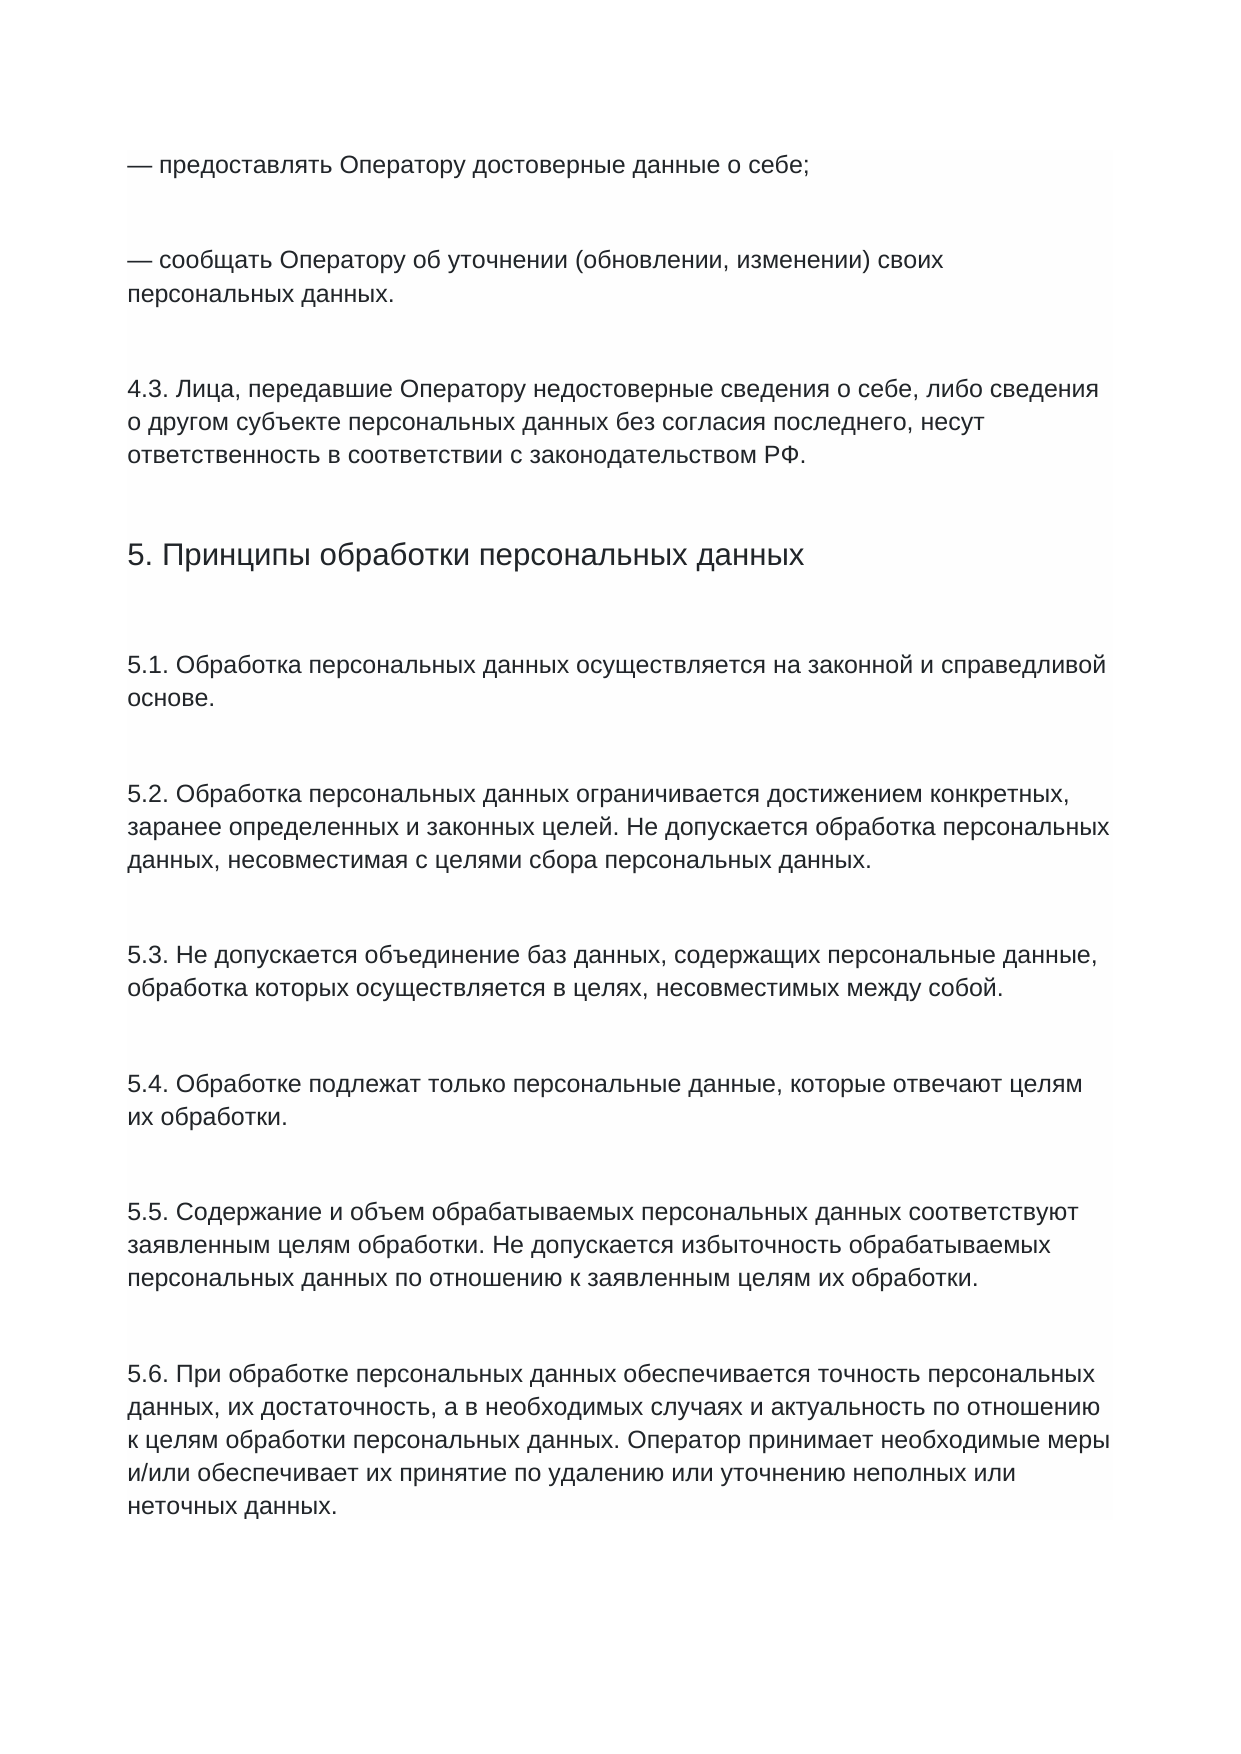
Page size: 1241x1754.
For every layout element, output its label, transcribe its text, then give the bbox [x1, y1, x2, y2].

subtitle 5. Принципы обработки персональных данных [127, 536, 1113, 572]
text 5.1. Обработка персональных данных осуществляется на законной и справедливой основе. [127, 650, 1113, 712]
text 4.3. Лица, передавшие Оператору недостоверные сведения о себе, либо сведения о другом субъекте персональных данных без согласия последнего, несут ответственность в соответствии с законодательством РФ. [127, 374, 1113, 469]
text — предоставлять Оператору достоверные данные о себе; [127, 150, 1113, 179]
text 5.2. Обработка персональных данных ограничивается достижением конкретных, заранее определенных и законных целей. Не допускается обработка персональных данных, несовместимая с целями сбора персональных данных. [127, 779, 1113, 873]
text 5.4. Обработке подлежат только персональные данные, которые отвечают целям их обработки. [127, 1069, 1113, 1131]
text — сообщать Оператору об уточнении (обновлении, изменении) своих персональных данных. [127, 246, 1113, 307]
text 5.6. При обработке персональных данных обеспечивается точность персональных данных, их достаточность, а в необходимых случаях и актуальность по отношению к целям обработки персональных данных. Оператор принимает необходимые меры и/или обеспечивает их принятие по удалению или уточнению неполных или неточных данных. [127, 1359, 1113, 1520]
text 5.5. Содержание и объем обрабатываемых персональных данных соответствуют заявленным целям обработки. Не допускается избыточность обрабатываемых персональных данных по отношению к заявленным целям их обработки. [127, 1197, 1113, 1292]
text 5.3. Не допускается объединение баз данных, содержащих персональные данные, обработка которых осуществляется в целях, несовместимых между собой. [127, 940, 1113, 1002]
